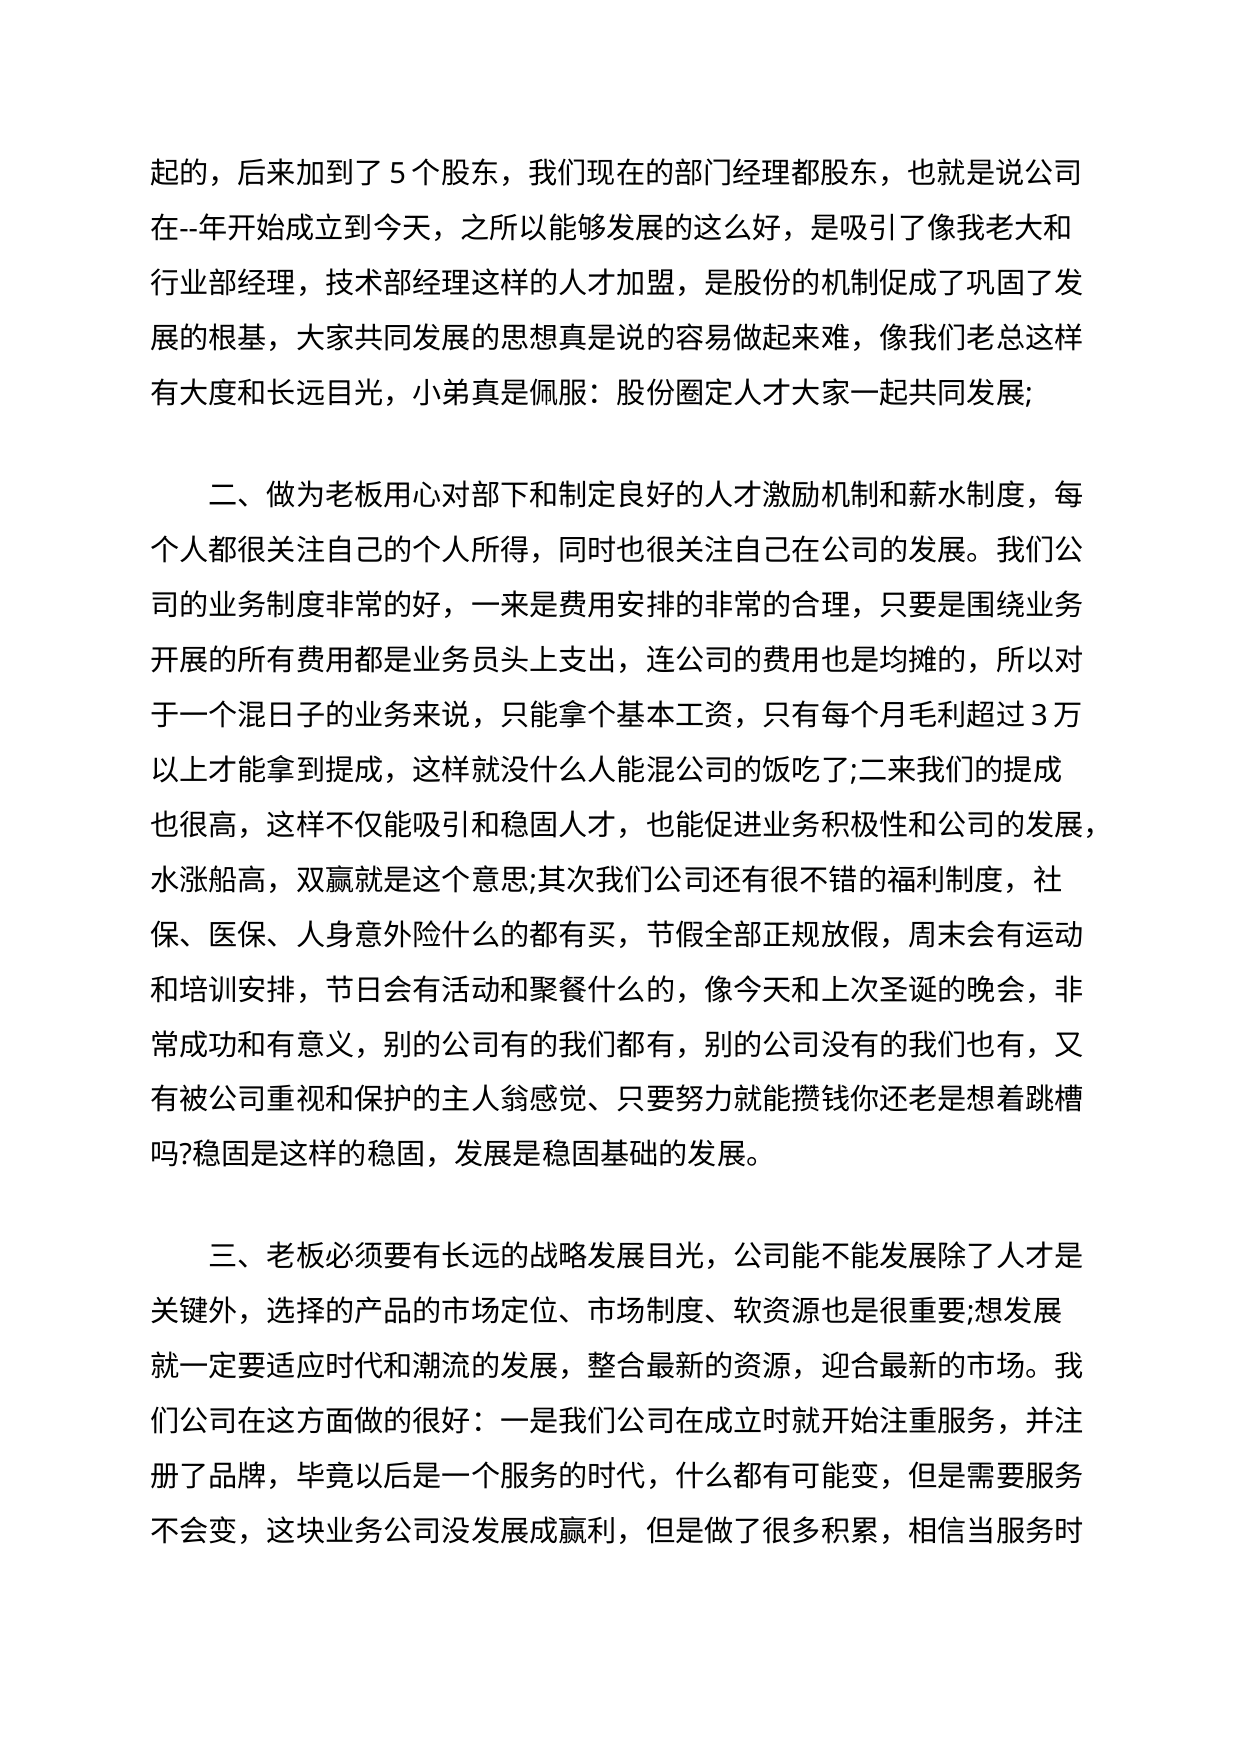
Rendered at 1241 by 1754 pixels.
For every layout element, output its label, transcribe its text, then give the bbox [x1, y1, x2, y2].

text 二、做为老板用心对部下和制定良好的人才激励机制和薪水制度，每个人都很关注自己的个人所得，同时也很关注自己在公司的发展。我们公司的业务制度非常的好，一来是费用安排的非常的合理，只要是围绕业务开展的所有费用都是业务员头上支出，连公司的费用也是均摊的，所以对于一个混日子的业务来说，只能拿个基本工资，只有每个月毛利超过3万以上才能拿到提成，这样就没什么人能混公司的饭吃了;二来我们的提成也很高，这样不仅能吸引和稳固人才，也能促进业务积极性和公司的发展，水涨船高，双赢就是这个意思;其次我们公司还有很不错的福利制度，社保、医保、人身意外险什么的都有买，节假全部正规放假，周末会有运动和培训安排，节日会有活动和聚餐什么的，像今天和上次圣诞的晚会，非常成功和有意义，别的公司有的我们都有，别的公司没有的我们也有，又有被公司重视和保护的主人翁感觉、只要努力就能攒钱你还老是想着跳槽吗?稳固是这样的稳固，发展是稳固基础的发展。 [150, 472, 1090, 1173]
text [150, 1233, 1090, 1550]
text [150, 150, 1090, 412]
